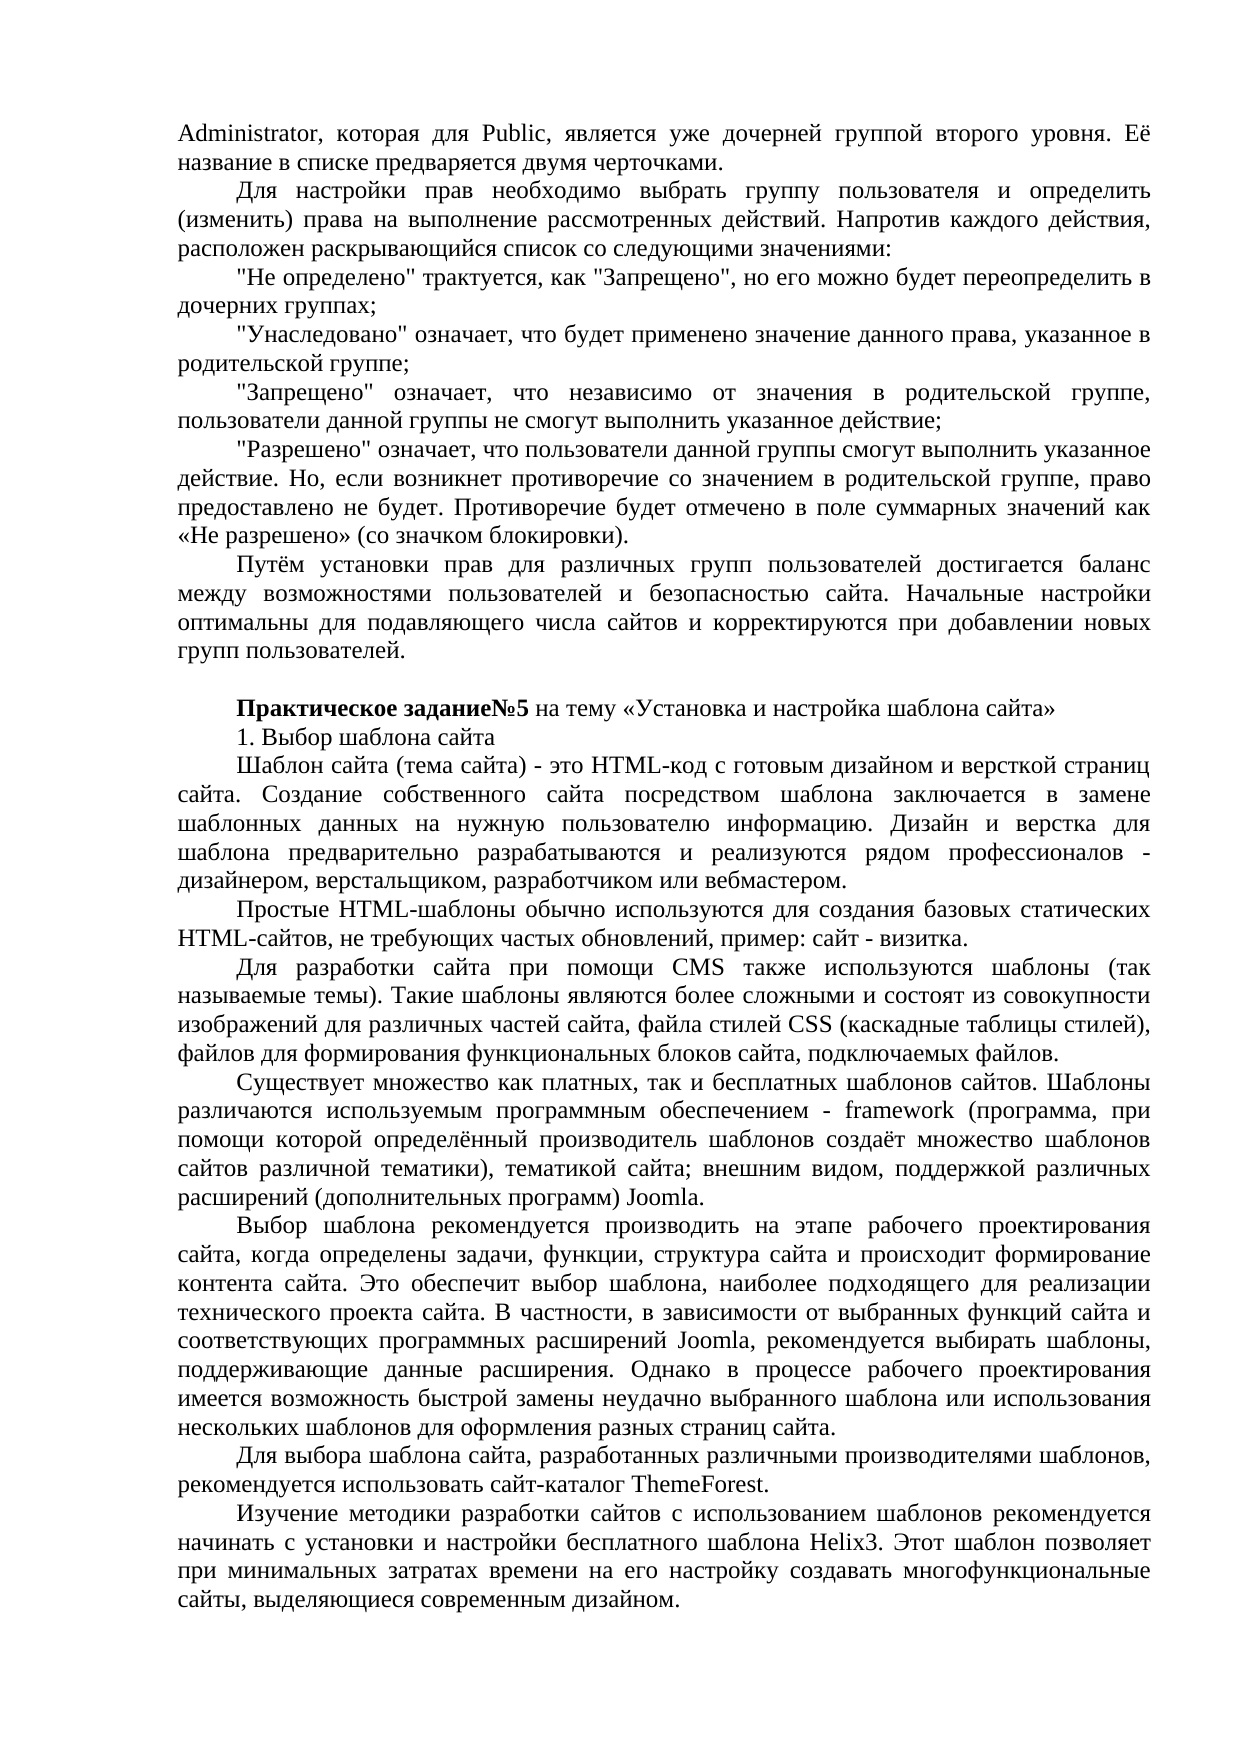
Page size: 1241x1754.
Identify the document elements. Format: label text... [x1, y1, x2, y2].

text Простые HTML-шаблоны обычно используются для создания базовых статических HTML-сайтов, не требующих частых обновлений, пример: сайт - визитка. [177, 894, 1152, 952]
text "Запрещено" означает, что независимо от значения в родительской группе, пользователи данной группы не смогут выполнить указанное действие; [177, 377, 1152, 434]
text Шаблон сайта (тема сайта) - это HTML-код с готовым дизайном и версткой страниц сайта. Создание собственного сайта посредством шаблона заключается в замене шаблонных данных на нужную пользователю информацию. Дизайн и верстка для шаблона предварительно разрабатываются и реализуются рядом профессионалов - дизайнером, верстальщиком, разработчиком или вебмастером. [177, 751, 1152, 894]
text "Разрешено" означает, что пользователи данной группы смогут выполнить указанное действие. Но, если возникнет противоречие со значением в родительской группе, право предоставлено не будет. Противоречие будет отмечено в поле суммарных значений как «Не разрешено» (со значком блокировки). [177, 434, 1152, 549]
text "Не определено" трактуется, как "Запрещено", но его можно будет переопределить в дочерних группах; [177, 262, 1152, 319]
text Существует множество как платных, так и бесплатных шаблонов сайтов. Шаблоны различаются используемым программным обеспечением - framework (программа, при помощи которой определённый производитель шаблонов создаёт множество шаблонов сайтов различной тематики), тематикой сайта; внешним видом, поддержкой различных расширений (дополнительных программ) Joomla. [177, 1067, 1152, 1211]
text 1. Выбор шаблона сайта [177, 722, 1152, 751]
text Для разработки сайта при помощи CMS также используются шаблоны (так называемые темы). Такие шаблоны являются более сложными и состоят из совокупности изображений для различных частей сайта, файла стилей CSS (каскадные таблицы стилей), файлов для формирования функциональных блоков сайта, подключаемых файлов. [177, 952, 1152, 1067]
text Для настройки прав необходимо выбрать группу пользователя и определить (изменить) права на выполнение рассмотренных действий. Напротив каждого действия, расположен раскрывающийся список со следующими значениями: [177, 176, 1152, 262]
text Для выбора шаблона сайта, разработанных различными производителями шаблонов, рекомендуется использовать сайт-каталог ThemeForest. [177, 1441, 1152, 1498]
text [177, 118, 1152, 176]
text Практическое задание№5 на тему «Установка и настройка шаблона сайта» [177, 693, 1152, 722]
text "Унаследовано" означает, что будет применено значение данного права, указанное в родительской группе; [177, 319, 1152, 377]
text Выбор шаблона рекомендуется производить на этапе рабочего проектирования сайта, когда определены задачи, функции, структура сайта и происходит формирование контента сайта. Это обеспечит выбор шаблона, наиболее подходящего для реализации технического проекта сайта. В частности, в зависимости от выбранных функций сайта и соответствующих программных расширений Joomla, рекомендуется выбирать шаблоны, поддерживающие данные расширения. Однако в процессе рабочего проектирования имеется возможность быстрой замены неудачно выбранного шаблона или использования нескольких шаблонов для оформления разных страниц сайта. [177, 1211, 1152, 1441]
text Путём установки прав для различных групп пользователей достигается баланс между возможностями пользователей и безопасностью сайта. Начальные настройки оптимальны для подавляющего числа сайтов и корректируются при добавлении новых групп пользователей. [177, 549, 1152, 664]
text Изучение методики разработки сайтов с использованием шаблонов рекомендуется начинать с установки и настройки бесплатного шаблона Helix3. Этот шаблон позволяет при минимальных затратах времени на его настройку создавать многофункциональные сайты, выделяющиеся современным дизайном. [177, 1498, 1152, 1613]
